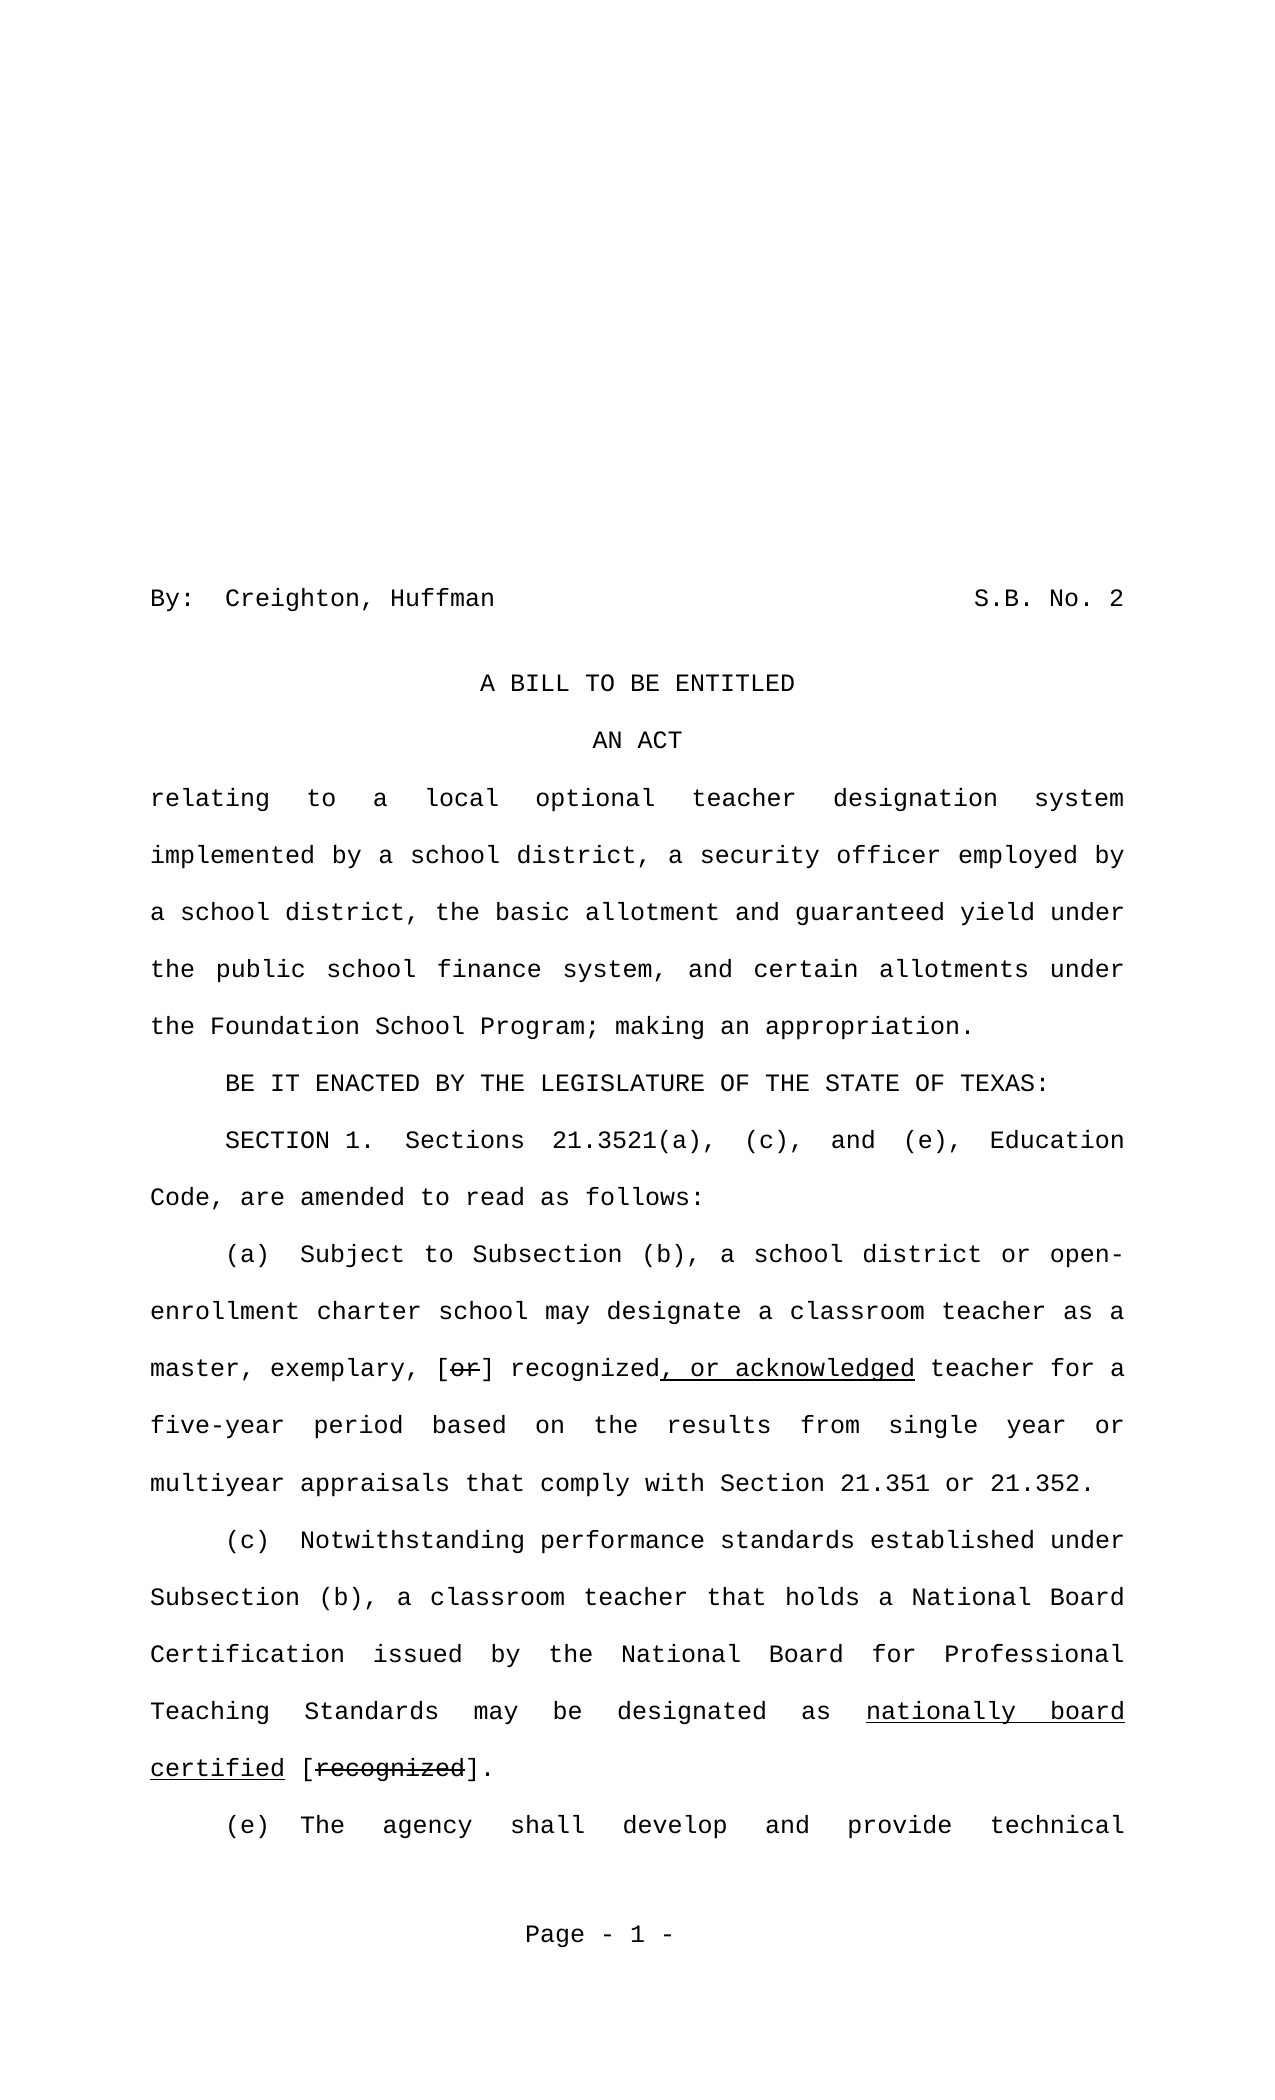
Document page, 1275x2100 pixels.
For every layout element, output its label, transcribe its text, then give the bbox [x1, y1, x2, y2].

text relating to a local optional teacher designation system implemented by a school district, a security officer employed by a school district, the basic allotment and guaranteed yield under the public school finance system, and certain allotments under the Foundation School Program; making an appropriation. [150, 785, 1125, 1042]
text AN ACT [150, 728, 1125, 756]
text (a) Subject to Subsection (b), a school district or open-enrollment charter school may designate a classroom teacher as a master, exemplary, [or] recognized, or acknowledged teacher for a five-year period based on the results from single year or multiyear appraisals that comply with Section 21.351 or 21.352. [150, 1242, 1125, 1498]
text BE IT ENACTED BY THE LEGISLATURE OF THE STATE OF TEXAS: [150, 1070, 1125, 1099]
text (c) Notwithstanding performance standards established under Subsection (b), a classroom teacher that holds a National Board Certification issued by the National Board for Professional Teaching Standards may be designated as nationally board certified [recognized]. [150, 1527, 1125, 1784]
text By: Creighton, Huffman S.B. No. 2 [150, 585, 1125, 614]
text A BILL TO BE ENTITLED [150, 671, 1125, 699]
text SECTION 1. Sections 21.3521(a), (c), and (e), Education Code, are amended to read as follows: [150, 1127, 1125, 1213]
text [150, 1812, 1125, 1841]
